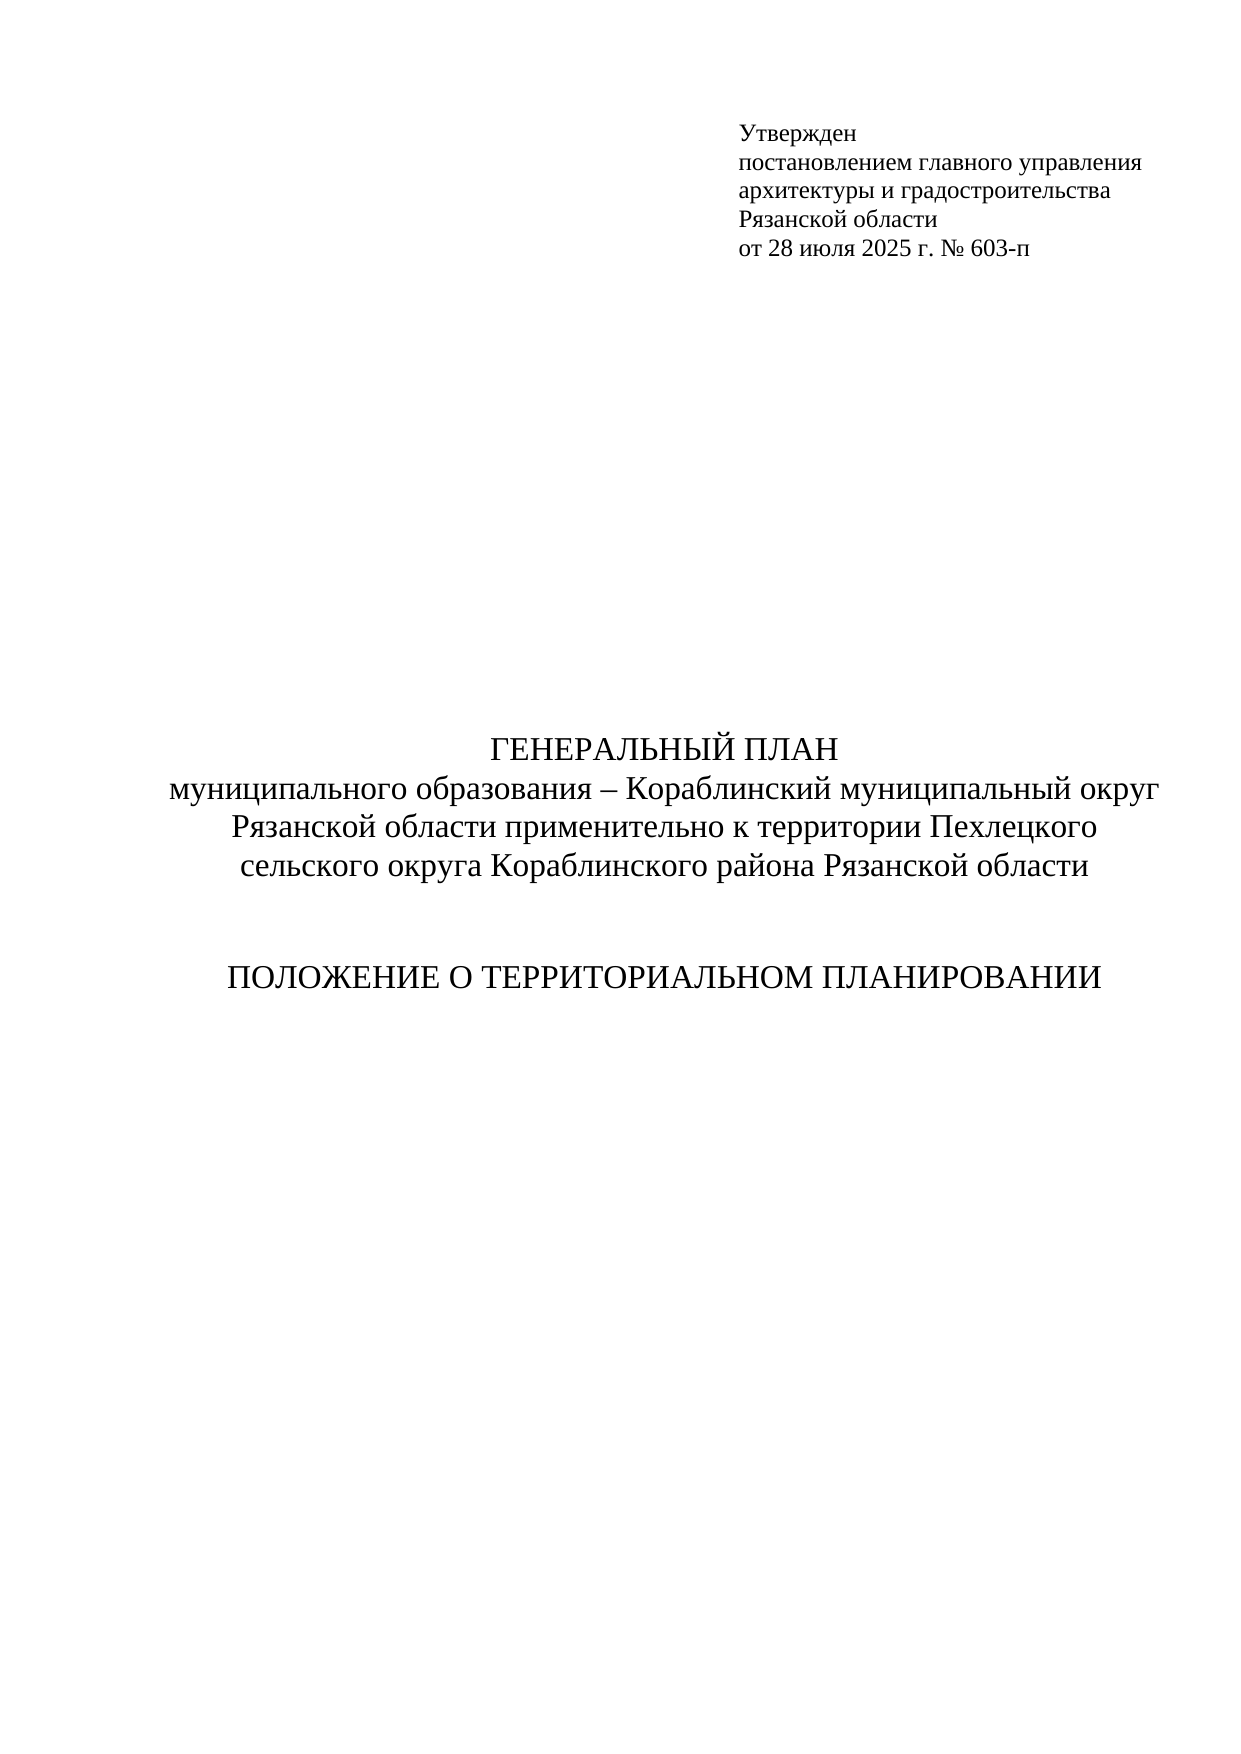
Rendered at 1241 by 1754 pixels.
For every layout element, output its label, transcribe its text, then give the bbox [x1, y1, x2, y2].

text архитектуры и градостроительства [738, 176, 1181, 204]
text ПОЛОЖЕНИЕ О ТЕРРИТОРИАЛЬНОМ ПЛАНИРОВАНИИ [148, 958, 1181, 996]
text муниципального образования – Кораблинский муниципальный округ Рязанской области применительно к территории Пехлецкого [148, 768, 1181, 845]
text сельского округа Кораблинского района Рязанской области [148, 846, 1181, 884]
text ГЕНЕРАЛЬНЫЙ ПЛАН [148, 729, 1181, 768]
text от 28 июля 2025 г. № 603-п [738, 233, 1181, 262]
text Рязанской области [738, 204, 1181, 233]
text Утвержден [738, 118, 1181, 147]
text постановлением главного управления [738, 147, 1181, 176]
